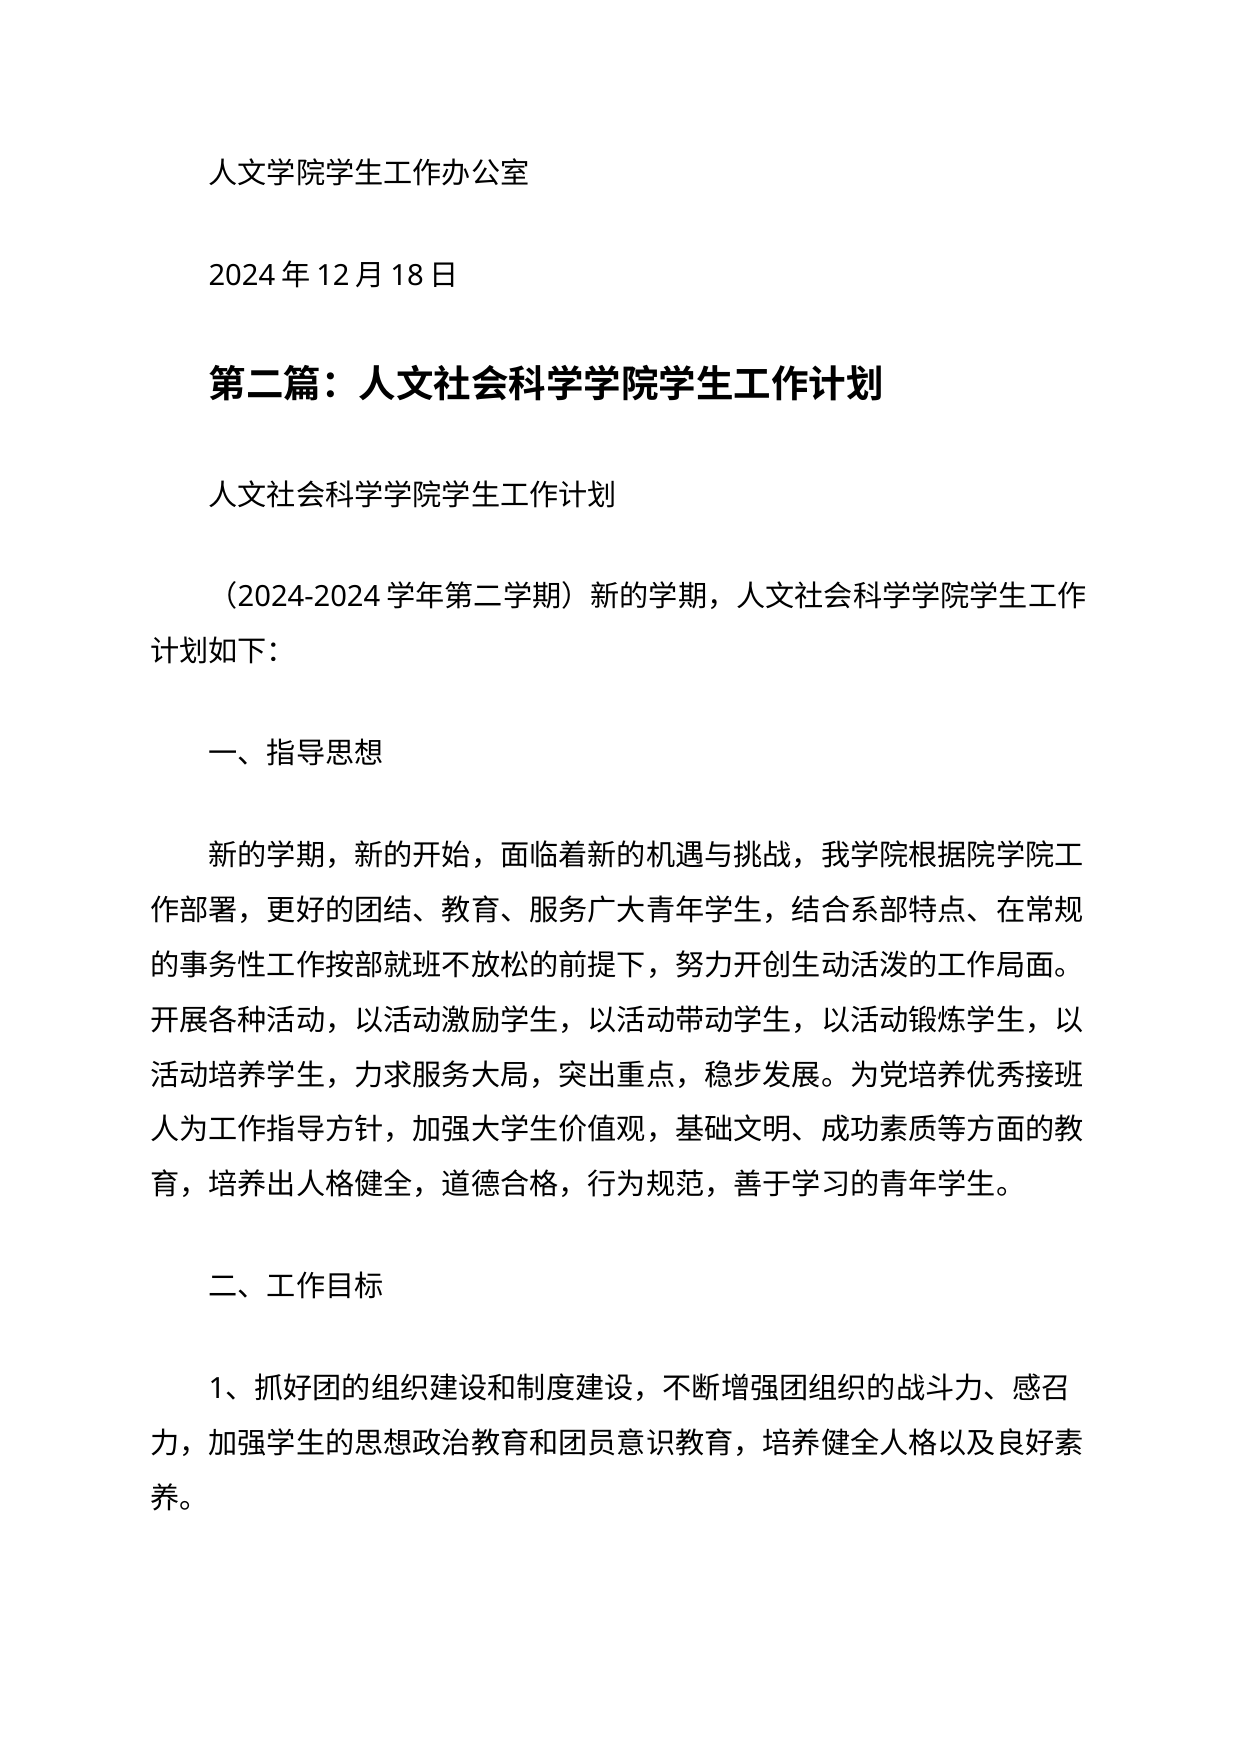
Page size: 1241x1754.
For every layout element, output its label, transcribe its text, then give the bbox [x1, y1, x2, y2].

text 新的学期，新的开始，面临着新的机遇与挑战，我学院根据院学院工作部署，更好的团结、教育、服务广大青年学生，结合系部特点、在常规的事务性工作按部就班不放松的前提下，努力开创生动活泼的工作局面。开展各种活动，以活动激励学生，以活动带动学生，以活动锻炼学生，以活动培养学生，力求服务大局，突出重点，稳步发展。为党培养优秀接班人为工作指导方针，加强大学生价值观，基础文明、成功素质等方面的教育，培养出人格健全，道德合格，行为规范，善于学习的青年学生。 [150, 831, 1090, 1203]
text （2024-2024学年第二学期）新的学期，人文社会科学学院学生工作计划如下： [150, 573, 1090, 670]
text 人文学院学生工作办公室 [150, 150, 1090, 192]
text 2024年12月18日 [150, 252, 1090, 294]
text 二、工作目标 [150, 1263, 1090, 1305]
text 1、抓好团的组织建设和制度建设，不断增强团组织的战斗力、感召力，加强学生的思想政治教育和团员意识教育，培养健全人格以及良好素养。 [150, 1364, 1090, 1517]
text 第二篇：人文社会科学学院学生工作计划 [150, 354, 1090, 408]
text 人文社会科学学院学生工作计划 [150, 471, 1090, 513]
text 一、指导思想 [150, 730, 1090, 772]
